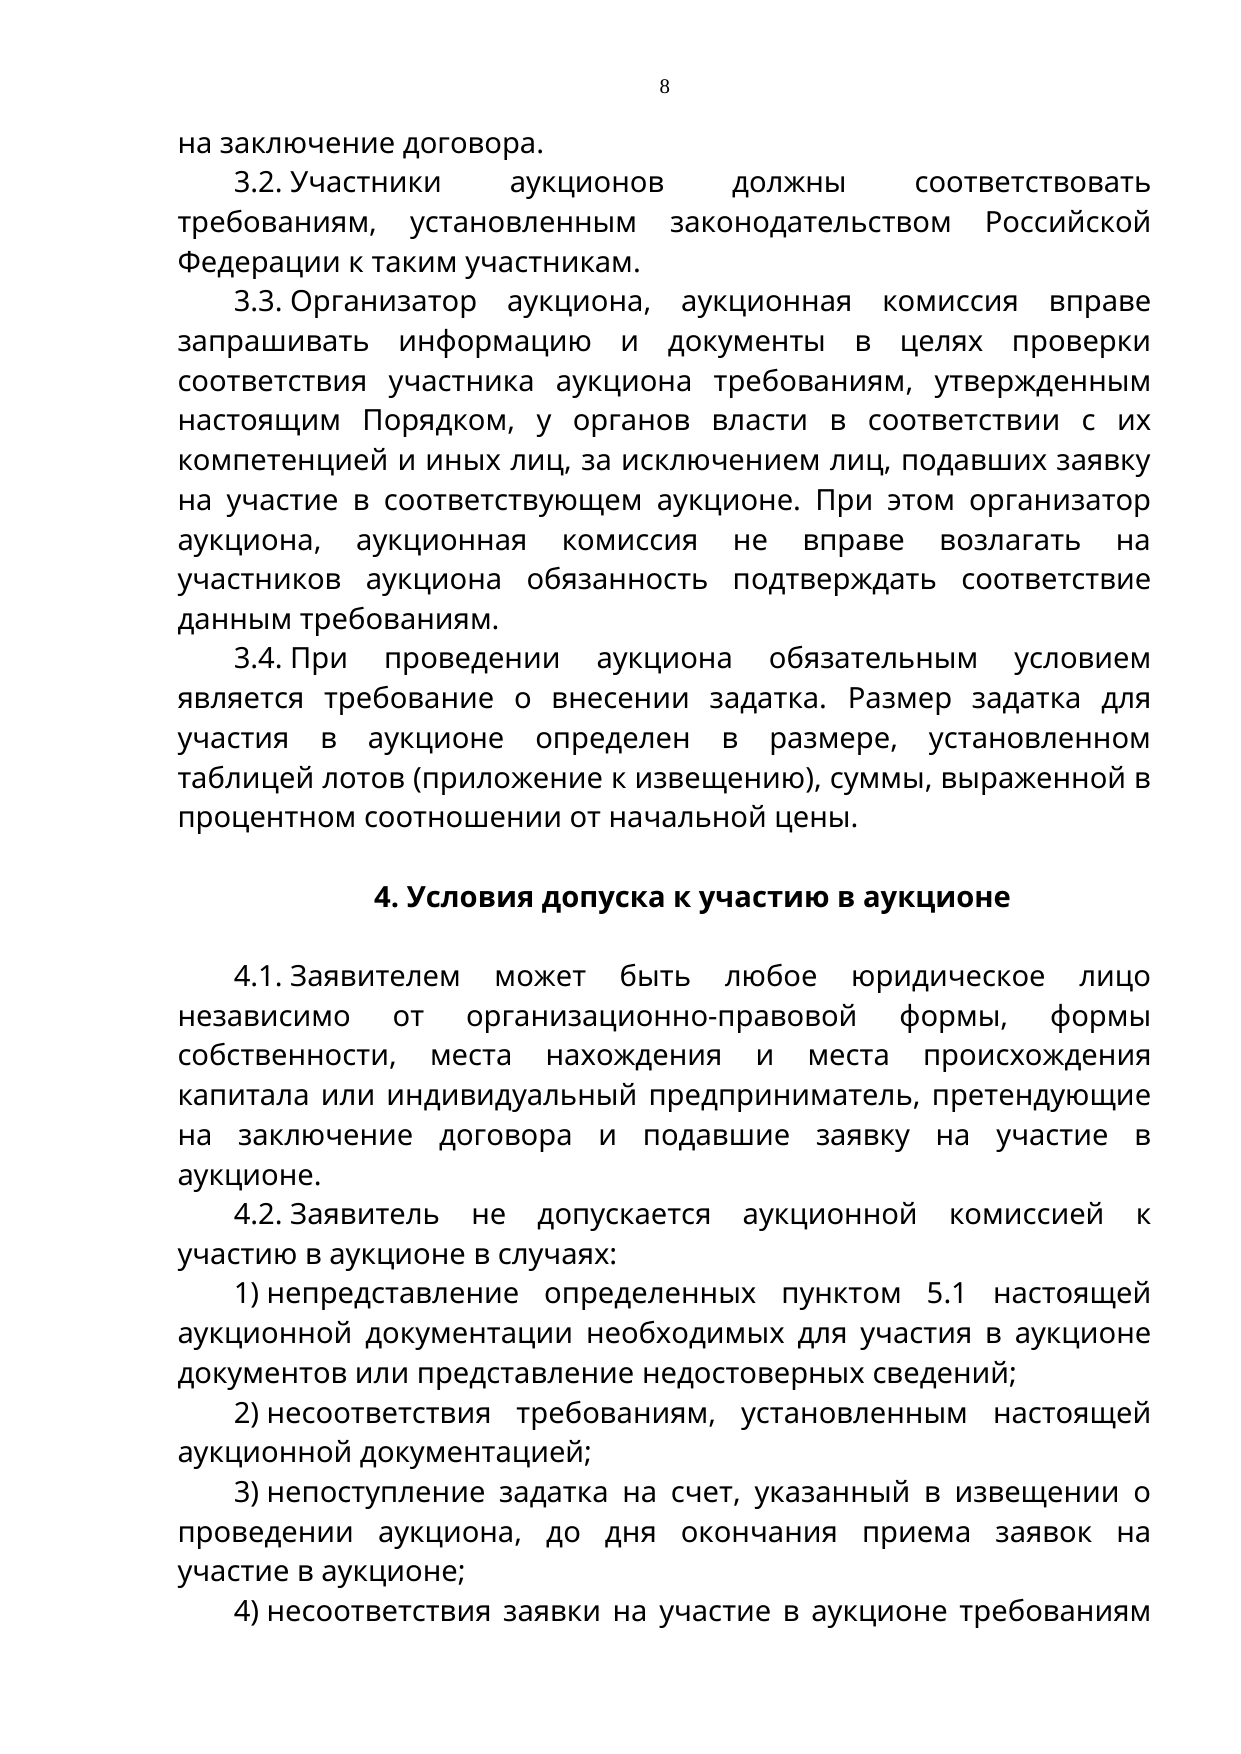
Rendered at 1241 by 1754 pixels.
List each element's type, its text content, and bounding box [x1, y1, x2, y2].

text 4. Условия допуска к участию в аукционе [177, 876, 1152, 916]
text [177, 122, 1152, 162]
text 4.2. Заявитель не допускается аукционной комиссией к участию в аукционе в случаях: [177, 1193, 1152, 1273]
text 4.1. Заявителем может быть любое юридическое лицо независимо от организационно-правовой формы, формы собственности, места нахождения и места происхождения капитала или индивидуальный предприниматель, претендующие на заключение договора и подавшие заявку на участие в аукционе. [177, 955, 1152, 1193]
text 1) непредставление определенных пунктом 5.1 настоящей аукционной документации необходимых для участия в аукционе документов или представление недостоверных сведений; [177, 1273, 1152, 1392]
text 2) несоответствия требованиям, установленным настоящей аукционной документацией; [177, 1392, 1152, 1471]
text 3.3. Организатор аукциона, аукционная комиссия вправе запрашивать информацию и документы в целях проверки соответствия участника аукциона требованиям, утвержденным настоящим Порядком, у органов власти в соответствии с их компетенцией и иных лиц, за исключением лиц, подавших заявку на участие в соответствующем аукционе. При этом организатор аукциона, аукционная комиссия не вправе возлагать на участников аукциона обязанность подтверждать соответствие данным требованиям. [177, 281, 1152, 638]
text 3.2. Участники аукционов должны соответствовать требованиям, установленным законодательством Российской Федерации к таким участникам. [177, 162, 1152, 281]
text 3.4. При проведении аукциона обязательным условием является требование о внесении задатка. Размер задатка для участия в аукционе определен в размере, установленном таблицей лотов (приложение к извещению), суммы, выраженной в процентном соотношении от начальной цены. [177, 638, 1152, 836]
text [177, 1590, 1152, 1630]
text 3) непоступление задатка на счет, указанный в извещении о проведении аукциона, до дня окончания приема заявок на участие в аукционе; [177, 1471, 1152, 1590]
